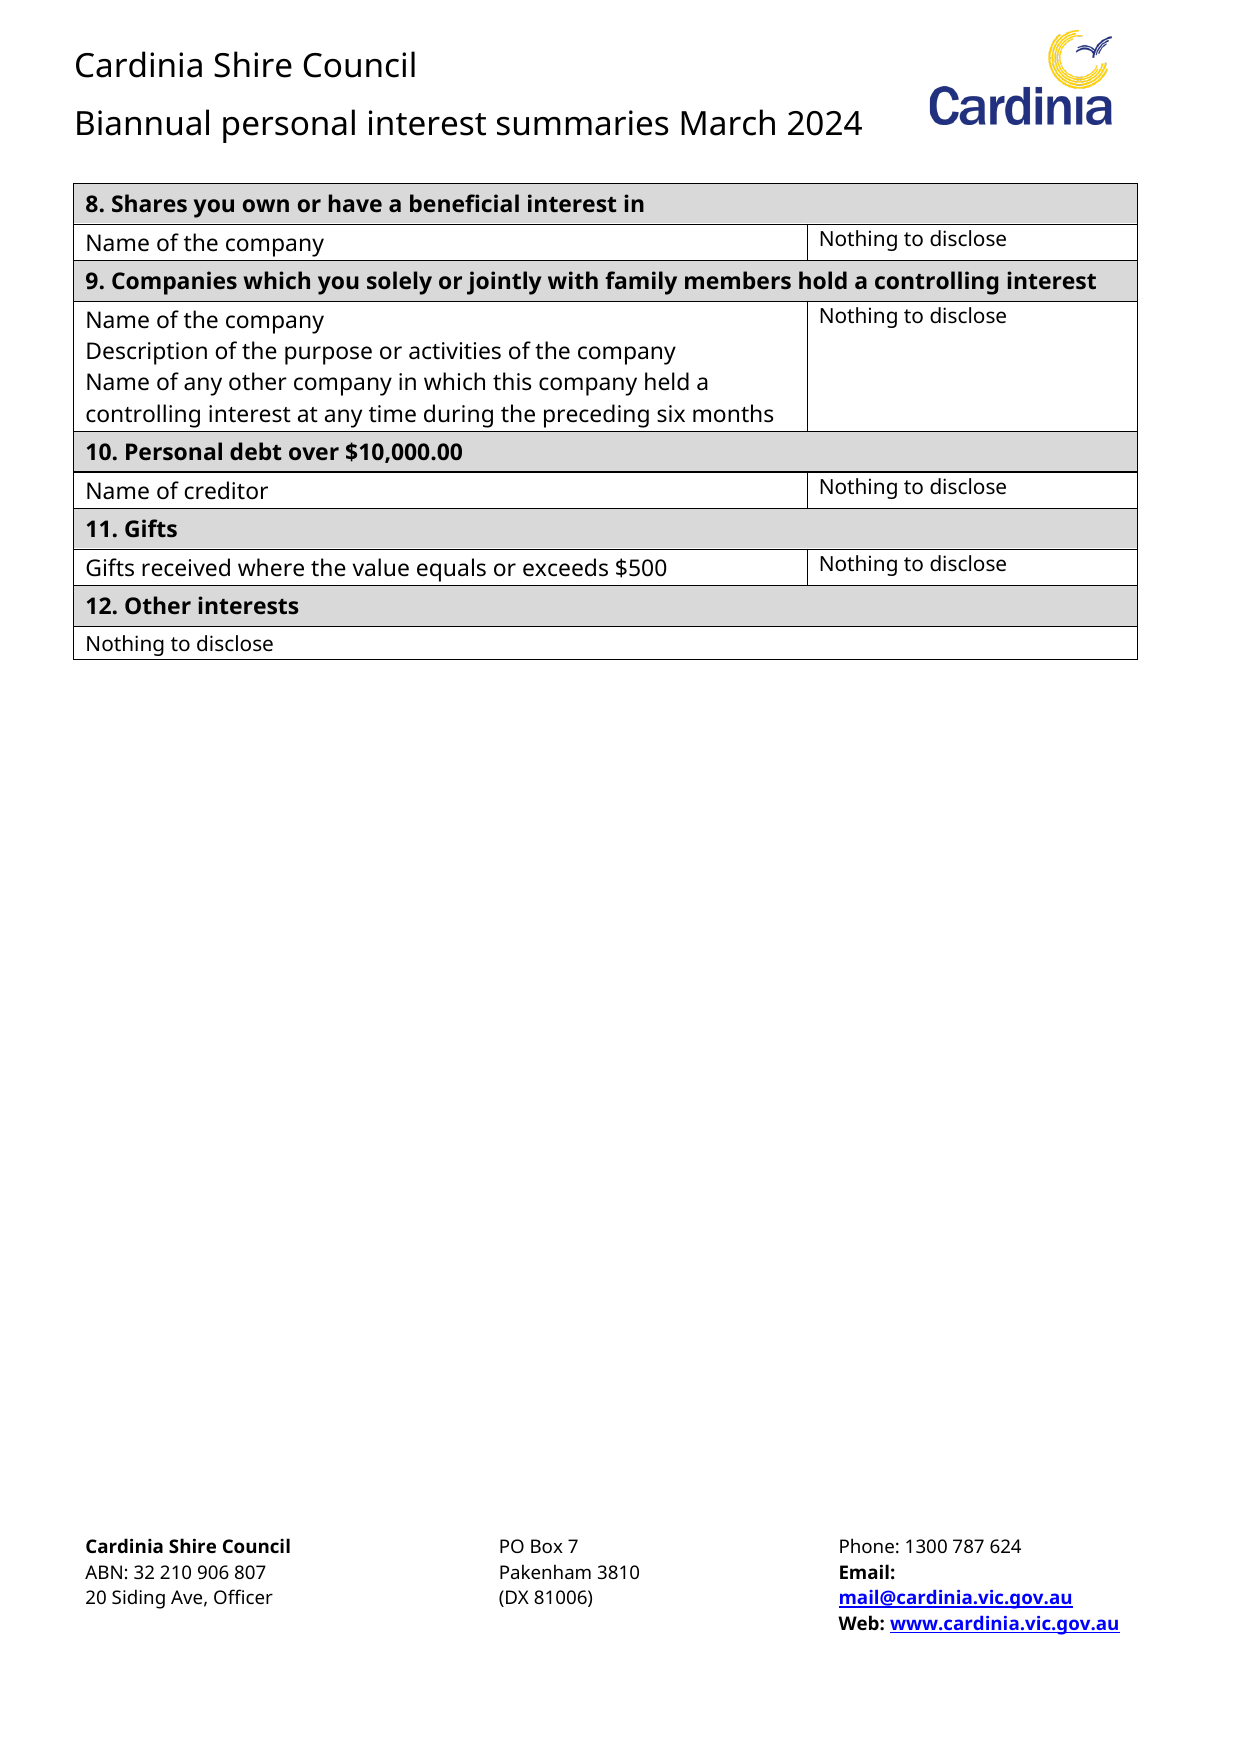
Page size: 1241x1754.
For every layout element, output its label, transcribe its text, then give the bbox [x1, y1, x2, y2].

table_cell Name of creditor [74, 473, 807, 508]
table_cell 10. Personal debt over $10,000.00 [74, 432, 1137, 471]
table_cell Nothing to disclose [808, 550, 1137, 585]
table_cell Nothing to disclose [808, 225, 1137, 260]
table_cell 11. Gifts [74, 509, 1137, 548]
table_cell 9. Companies which you solely or jointly with family members hold a controlling interest [74, 261, 1137, 301]
picture [929, 27, 1116, 125]
table_cell Nothing to disclose [808, 473, 1137, 508]
table_cell Name of the company [74, 225, 807, 260]
table_cell 8. Shares you own or have a beneficial interest in [74, 184, 1137, 223]
table_cell 12. Other interests [74, 586, 1137, 626]
table_cell Gifts received where the value equals or exceeds $500 [74, 550, 807, 585]
table_cell Nothing to disclose [74, 627, 1137, 659]
table_cell Name of the company Description of the purpose or activities of the company Name of any other company in which this company held a controlling interest at any time during the preceding six months [74, 302, 807, 431]
table_cell Nothing to disclose [808, 302, 1137, 431]
